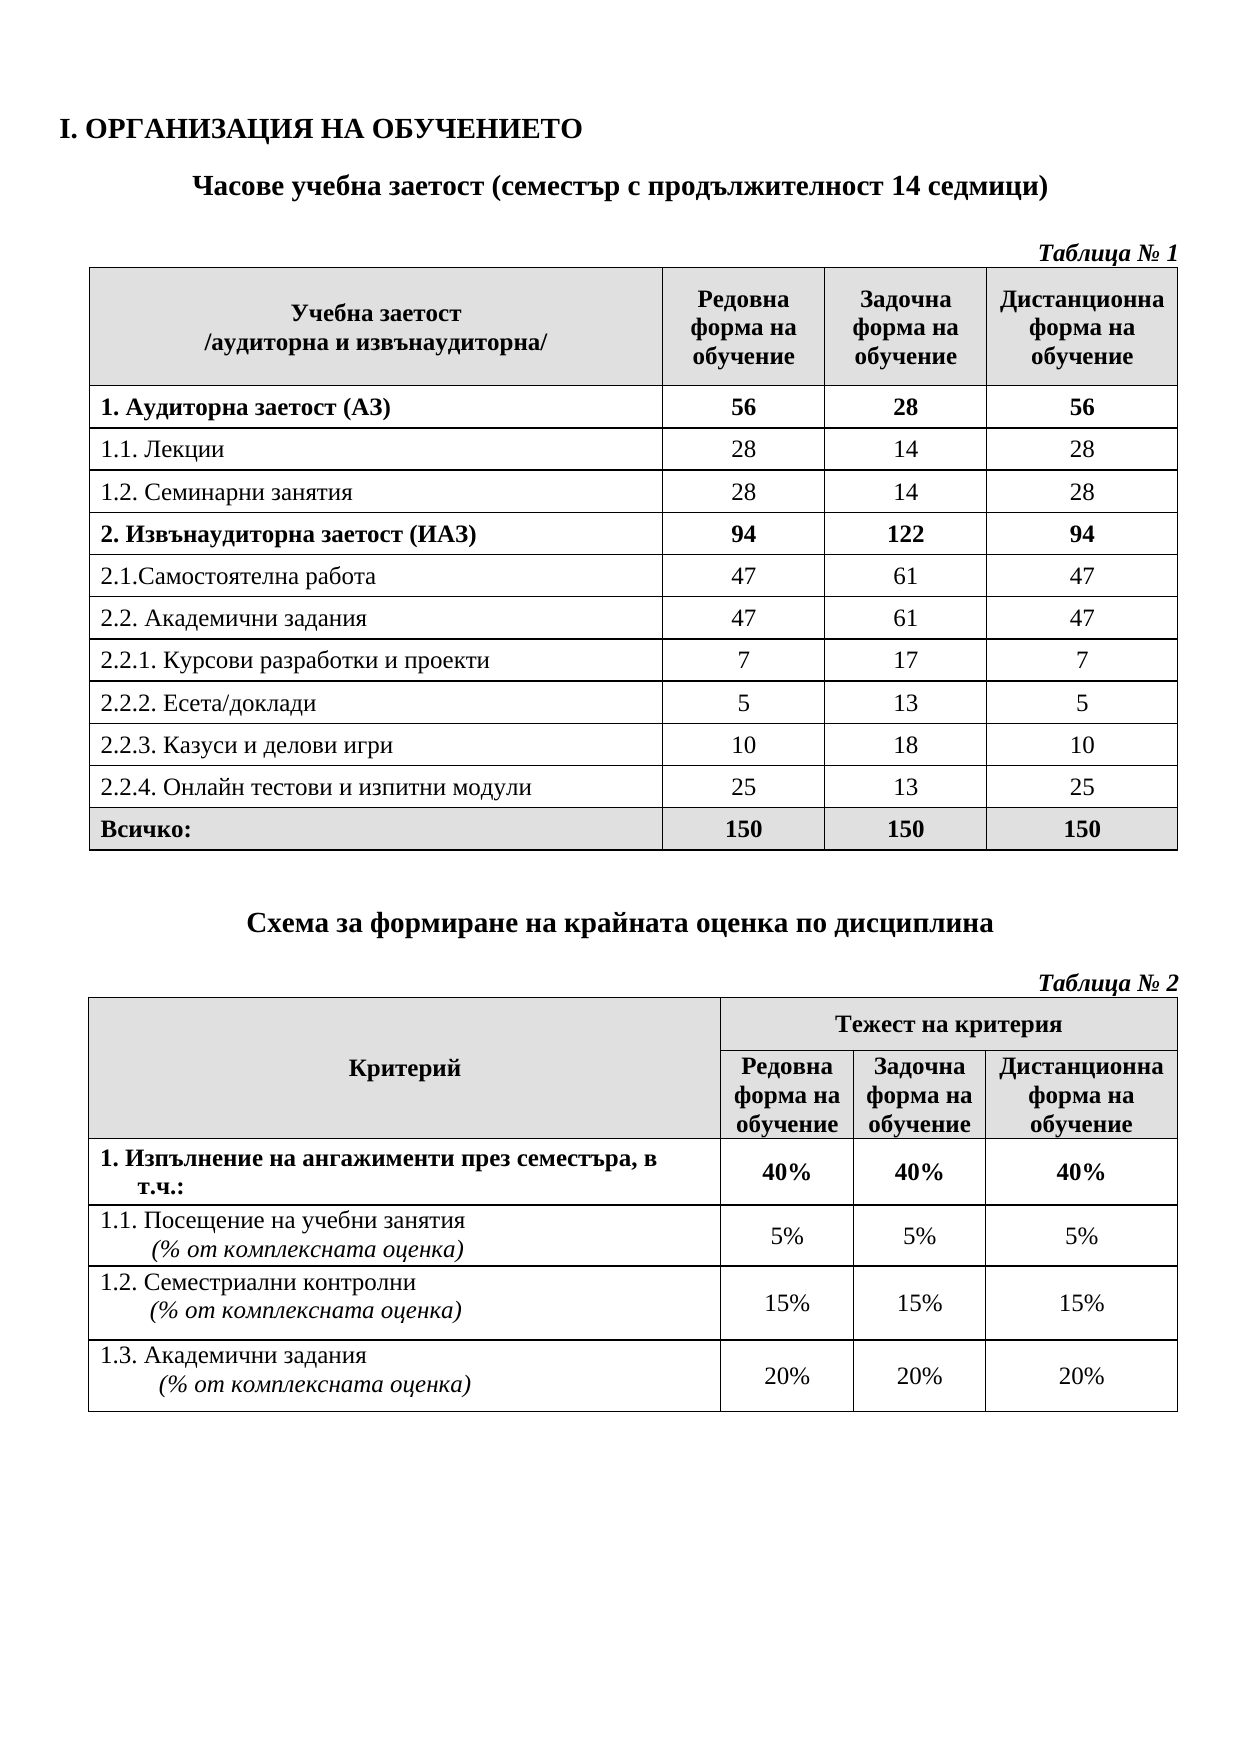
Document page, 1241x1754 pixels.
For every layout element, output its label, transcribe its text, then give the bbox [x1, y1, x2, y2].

table_cell 2.2.2. Есета/доклади [90, 682, 662, 722]
table_header Тежест на критерия [721, 998, 1177, 1050]
table_cell 28 [663, 471, 824, 511]
text Часове учебна заетост (семестър с продължителност 14 седмици) [59, 168, 1181, 238]
table_cell 14 [825, 429, 986, 469]
table_cell 25 [663, 766, 824, 807]
text Таблица № 1 [59, 238, 1181, 267]
table_cell 10 [987, 724, 1177, 764]
table_cell 15% [986, 1267, 1177, 1339]
table_cell 94 [663, 513, 824, 554]
table_cell 1.3. Академични задания (% от комплексната оценка) [89, 1341, 720, 1411]
table_cell 1.1. Лекции [90, 429, 662, 469]
table_cell 5% [721, 1206, 853, 1265]
table_cell Посещение на учебни занятия (% от комплексната оценка) [89, 1206, 720, 1265]
table_cell 13 [825, 682, 986, 722]
text Схема за формиране на крайната оценка по дисциплина [59, 906, 1181, 939]
table_cell 150 [825, 808, 986, 849]
table_cell 2.1.Самостоятелна работа [90, 555, 662, 596]
table_cell 94 [987, 513, 1177, 554]
table_cell 2. Извънаудиторна заетост (ИАЗ) [90, 513, 662, 554]
table_cell 2.2.4. Онлайн тестови и изпитни модули [90, 766, 662, 807]
table_header Задочна форма на обучение [825, 268, 986, 385]
table_cell 15% [721, 1267, 853, 1339]
table_cell 2.2. Академични задания [90, 597, 662, 638]
table_cell 40% [721, 1139, 853, 1204]
table_cell 2.2.1. Курсови разработки и проекти [90, 640, 662, 680]
table_cell 5 [987, 682, 1177, 722]
table_cell Всичко: [90, 808, 662, 849]
table_cell 150 [987, 808, 1177, 849]
table_cell 18 [825, 724, 986, 764]
table_cell 1. Изпълнение на ангажименти през семестъра, в т.ч.: [89, 1139, 720, 1204]
table_cell 28 [987, 471, 1177, 511]
table_cell 28 [663, 429, 824, 469]
table_header Дистанционна форма на обучение [987, 268, 1177, 385]
table_cell 47 [987, 555, 1177, 596]
table_cell Дистанционна форма на обучение [986, 1051, 1177, 1138]
table_cell 15% [854, 1267, 985, 1339]
table_cell Задочна форма на обучение [854, 1051, 985, 1138]
table_cell 10 [663, 724, 824, 764]
table_cell 28 [987, 429, 1177, 469]
table_cell 2.2.3. Казуси и делови игри [90, 724, 662, 764]
table_cell 20% [854, 1341, 985, 1411]
table_header Учебна заетост /аудиторна и извънаудиторна/ [90, 268, 662, 385]
table_cell 56 [663, 386, 824, 427]
table_cell 150 [663, 808, 824, 849]
table_cell 20% [986, 1341, 1177, 1411]
table_cell 47 [987, 597, 1177, 638]
table_cell 17 [825, 640, 986, 680]
table_cell 1.2. Семестриални контролни (% от комплексната оценка) [89, 1267, 720, 1339]
table_cell 14 [825, 471, 986, 511]
text І. ОРГАНИЗАЦИЯ НА ОБУЧЕНИЕТО [59, 118, 1181, 143]
table_cell 1.2. Семинарни занятия [90, 471, 662, 511]
table_cell 56 [987, 386, 1177, 427]
table_cell 25 [987, 766, 1177, 807]
table_cell 47 [663, 597, 824, 638]
table_cell 47 [663, 555, 824, 596]
table_header Критерий [89, 998, 720, 1138]
table_cell 40% [986, 1139, 1177, 1204]
table_cell 61 [825, 597, 986, 638]
table_cell 40% [854, 1139, 985, 1204]
table_header Редовна форма на обучение [663, 268, 824, 385]
table_cell 1. Аудиторна заетост (АЗ) [90, 386, 662, 427]
table_cell Редовна форма на обучение [721, 1051, 853, 1138]
text Таблица № 2 [59, 968, 1181, 997]
table_cell 122 [825, 513, 986, 554]
table_cell 7 [663, 640, 824, 680]
table_cell 5% [854, 1206, 985, 1265]
table_cell 7 [987, 640, 1177, 680]
table_cell 20% [721, 1341, 853, 1411]
table_cell 61 [825, 555, 986, 596]
table_cell 13 [825, 766, 986, 807]
table_cell 5% [986, 1206, 1177, 1265]
table_cell 5 [663, 682, 824, 722]
table_cell 28 [825, 386, 986, 427]
